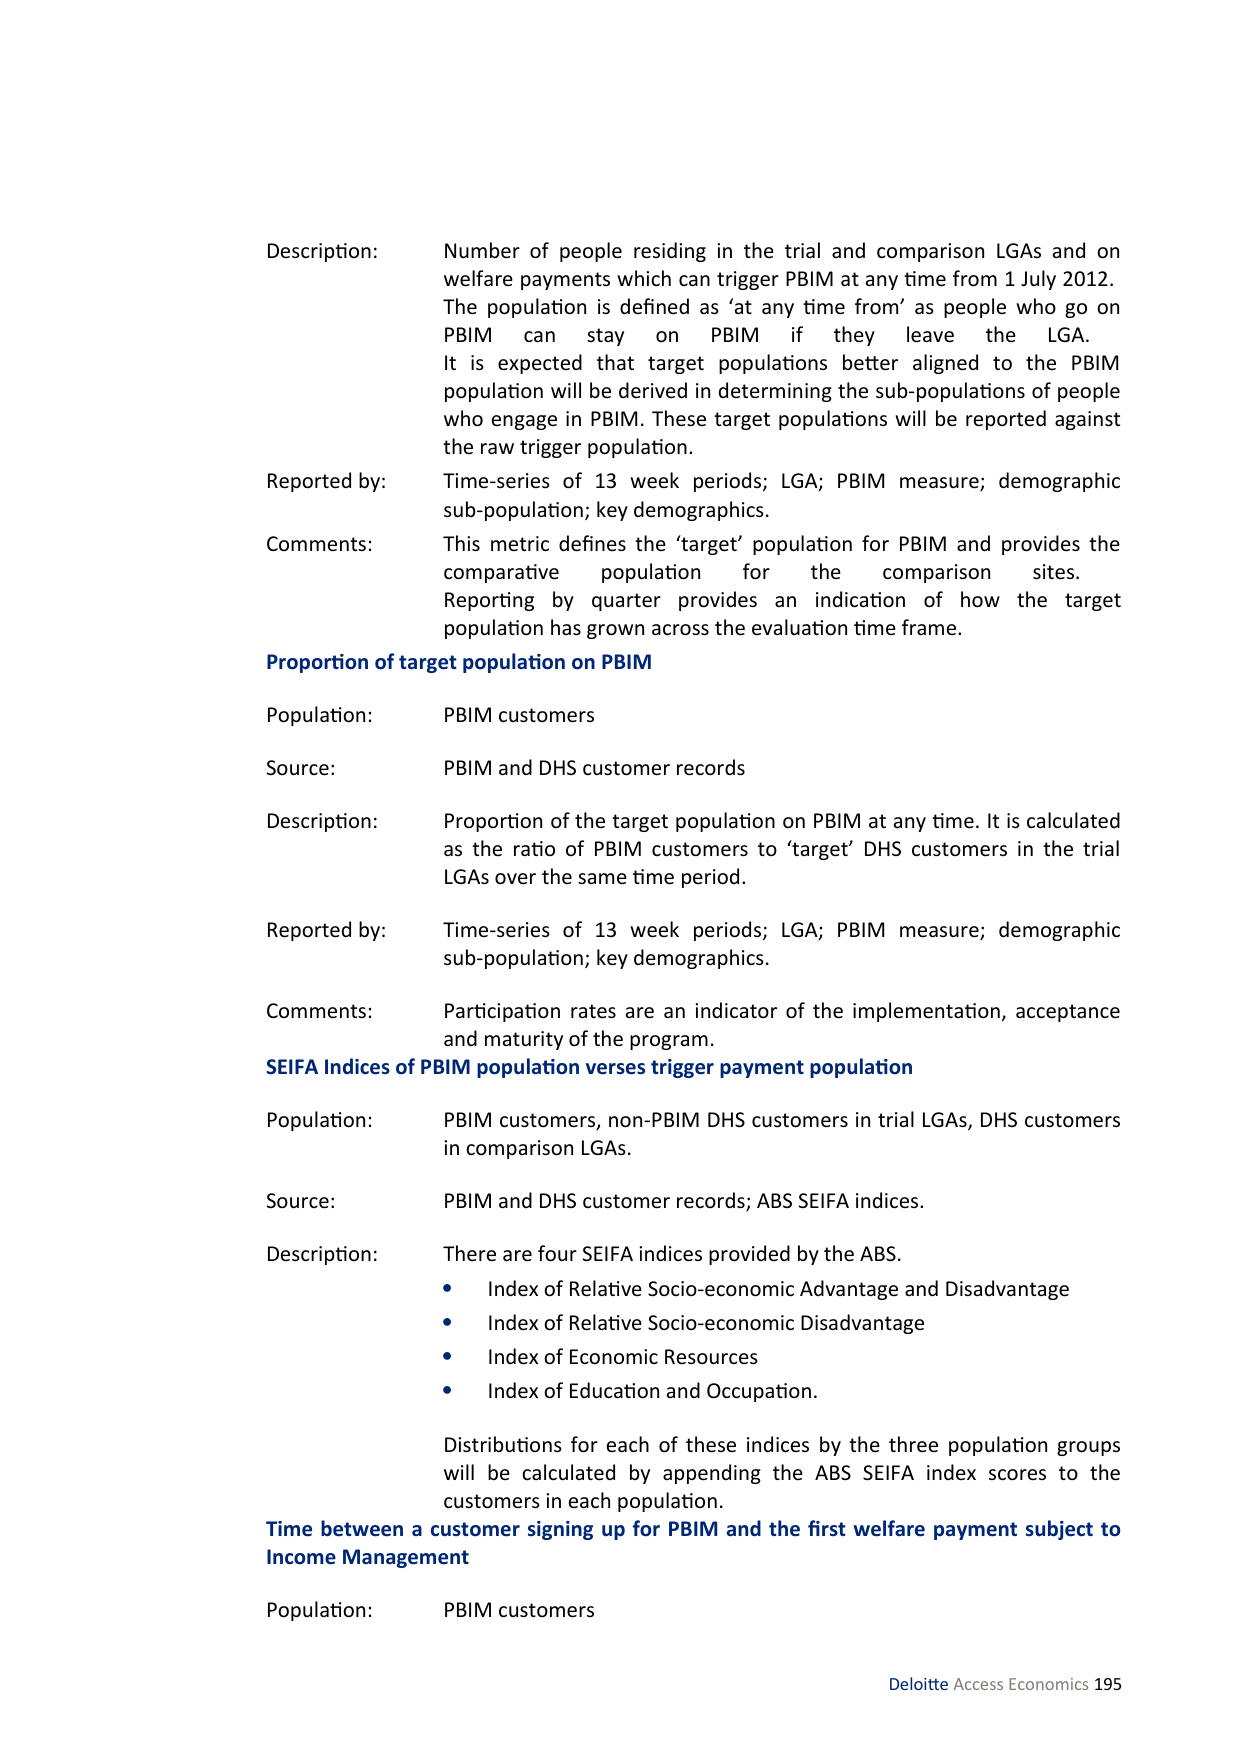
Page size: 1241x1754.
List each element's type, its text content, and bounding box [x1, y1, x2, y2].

text Description: There are four SEIFA indices provided by the ABS. [266, 1239, 1122, 1268]
text Population: PBIM customers [266, 1595, 1122, 1623]
text Description: Number of people residing in the trial and comparison LGAs and on welfare payments which can trigger PBIM at any time from 1 July 2012. The population is defined as ‘at any time from’ as people who go on PBIM can stay on PBIM if they leave the LGA. It is expected that target populations better aligned to the PBIM population will be derived in determining the sub-populations of people who engage in PBIM. These target populations will be reported against the raw trigger population. [266, 236, 1122, 460]
text Index of Relative Socio-economic Advantage and Disadvantage [443, 1274, 1122, 1302]
text Index of Education and Occupation. [443, 1377, 1122, 1405]
text Comments: This metric defines the ‘target’ population for PBIM and provides the comparative population for the comparison sites. Reporting by quarter provides an indication of how the target population has grown across the evaluation time frame. [266, 529, 1122, 641]
text Population: PBIM customers, non-PBIM DHS customers in trial LGAs, DHS customers in comparison LGAs. [266, 1106, 1122, 1162]
text Reported by: Time-series of 13 week periods; LGA; PBIM measure; demographic sub-population; key demographics. [266, 915, 1122, 971]
text Population: PBIM customers [266, 700, 1122, 728]
text Index of Relative Socio-economic Disadvantage [443, 1308, 1122, 1336]
text Description: Proportion of the target population on PBIM at any time. It is calculated as the ratio of PBIM customers to ‘target’ DHS customers in the trial LGAs over the same time period. [266, 806, 1122, 890]
text Comments: Participation rates are an indicator of the implementation, acceptance and maturity of the program. [266, 996, 1122, 1052]
text Proportion of target population on PBIM [266, 647, 1122, 675]
text Reported by: Time-series of 13 week periods; LGA; PBIM measure; demographic sub-population; key demographics. [266, 467, 1122, 523]
text SEIFA Indices of PBIM population verses trigger payment population [266, 1052, 1122, 1081]
text Index of Economic Resources [443, 1342, 1122, 1370]
text Distributions for each of these indices by the three population groups will be calculated by appending the ABS SEIFA index scores to the customers in each population. [443, 1430, 1122, 1514]
text Time between a customer signing up for PBIM and the first welfare payment subject to Income Management [266, 1514, 1122, 1570]
text Source: PBIM and DHS customer records [266, 753, 1122, 781]
text Source: PBIM and DHS customer records; ABS SEIFA indices. [266, 1187, 1122, 1214]
